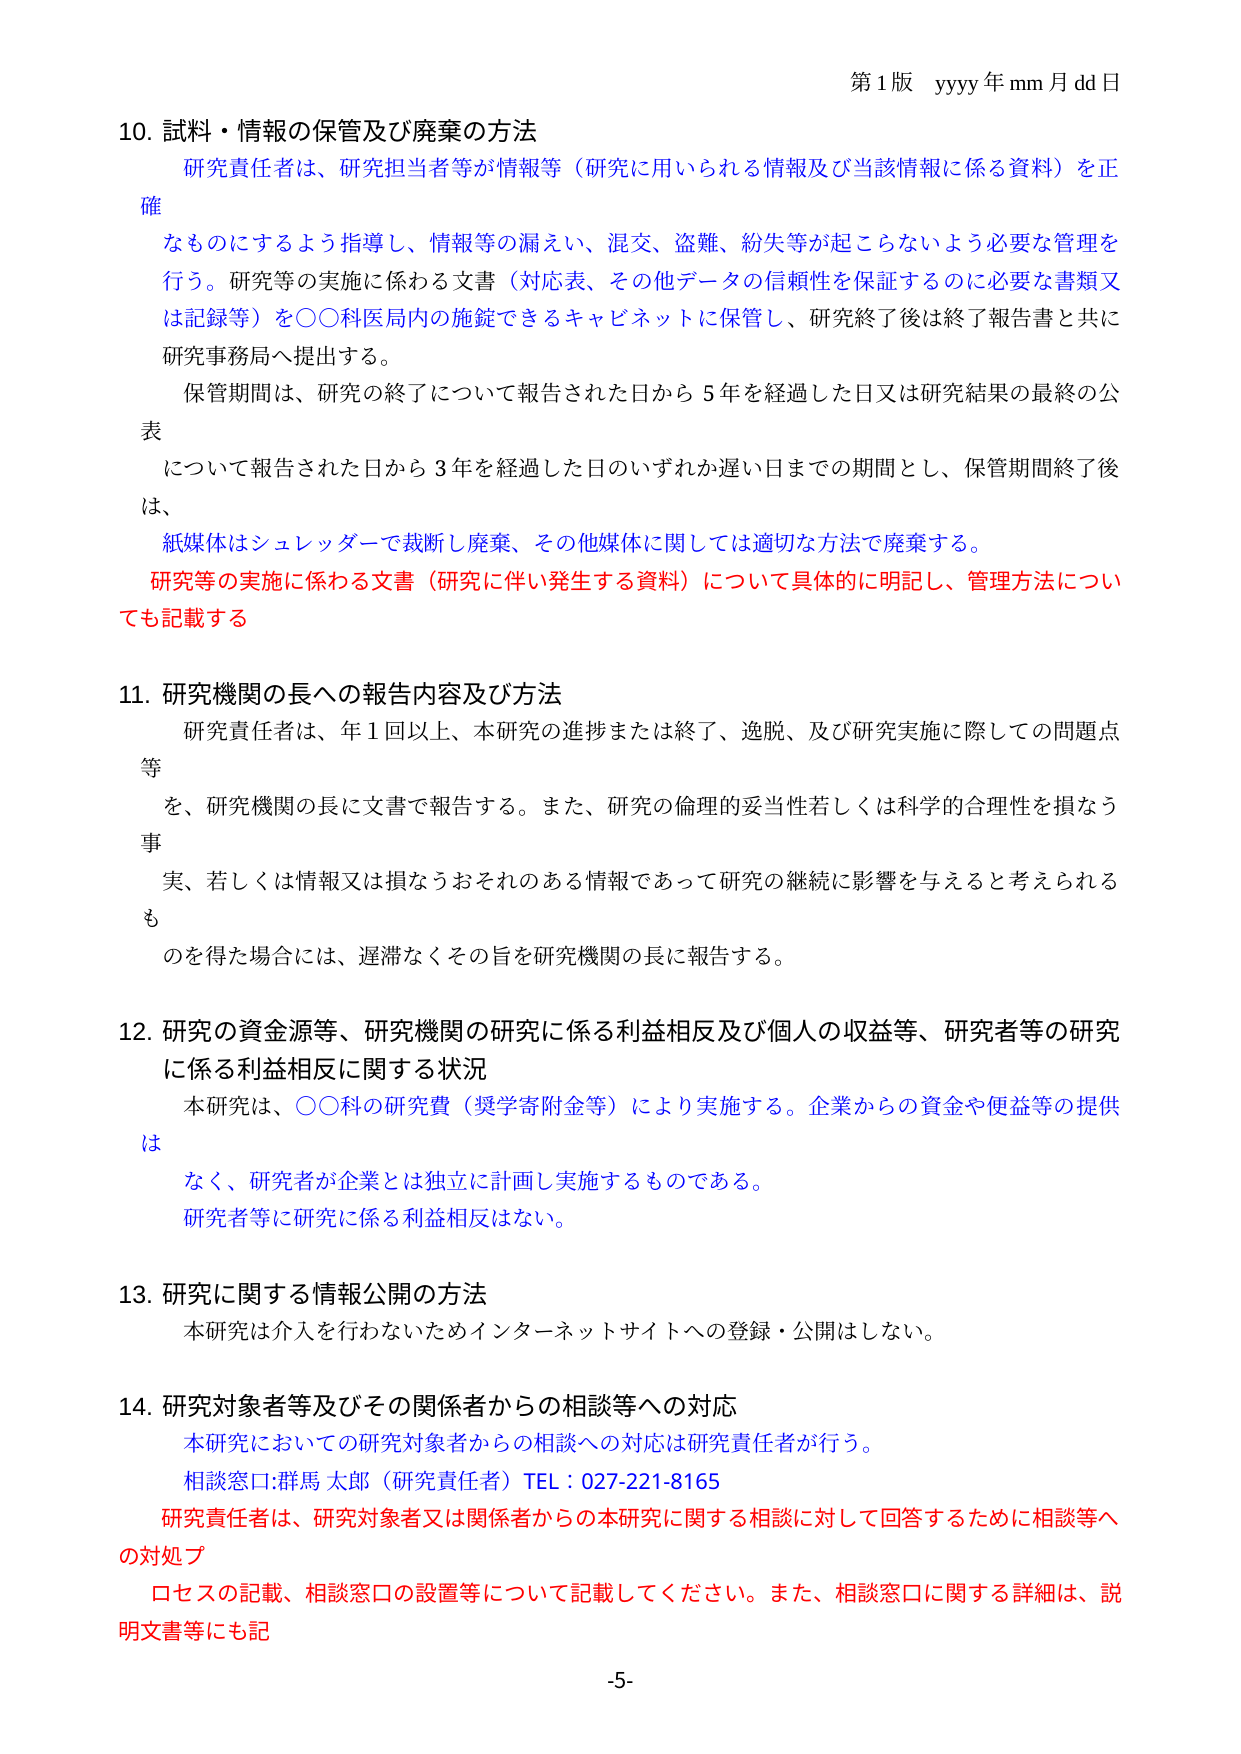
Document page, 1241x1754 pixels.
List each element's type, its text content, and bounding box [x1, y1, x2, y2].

text 本研究は介入を行わないためインターネットサイトへの登録・公開はしない。 [118, 1311, 1122, 1348]
text 研究責任者は、研究担当者等が情報等（研究に用いられる情報及び当該情報に係る資料）を正確 [140, 148, 1122, 223]
subtitle 研究に関する情報公開の方法 [118, 1273, 1122, 1311]
text 相談窓口:群馬 太郎（研究責任者）TEL：027‐221‐8165 [118, 1461, 1122, 1498]
subtitle 研究の資金源等、研究機関の研究に係る利益相反及び個人の収益等、研究者等の研究に係る利益相反に関する状況 [118, 1011, 1122, 1086]
text 研究責任者は、年１回以上、本研究の進捗または終了、逸脱、及び研究実施に際しての問題点等 [140, 711, 1122, 786]
text 本研究においての研究対象者からの相談への対応は研究責任者が行う。 [118, 1423, 1122, 1461]
text ロセスの記載、相談窓口の設置等について記載してください。また、相談窓口に関する詳細は、説明文書等にも記 [118, 1573, 1122, 1648]
text 実、若しくは情報又は損なうおそれのある情報であって研究の継続に影響を与えると考えられるも [140, 861, 1122, 936]
text 紙媒体はシュレッダーで裁断し廃棄、その他媒体に関しては適切な方法で廃棄する。 [140, 523, 1122, 561]
text を、研究機関の長に文書で報告する。また、研究の倫理的妥当性若しくは科学的合理性を損なう事 [140, 786, 1122, 861]
text 本研究は、○○科の研究費（奨学寄附金等）により実施する。企業からの資金や便益等の提供は [140, 1086, 1122, 1161]
text 研究者等に研究に係る利益相反はない。 [118, 1198, 1122, 1236]
text 研究等の実施に係わる文書（研究に伴い発生する資料）について具体的に明記し、管理方法についても記載する [118, 561, 1122, 636]
text なく、研究者が企業とは独立に計画し実施するものである。 [140, 1161, 1122, 1198]
subtitle 研究機関の長への報告内容及び方法 [118, 673, 1122, 711]
subtitle 試料・情報の保管及び廃棄の方法 [118, 111, 1122, 148]
text 保管期間は、研究の終了について報告された日から5年を経過した日又は研究結果の最終の公表 [140, 373, 1122, 448]
text 研究責任者は、研究対象者又は関係者からの本研究に関する相談に対して回答するために相談等への対処プ [118, 1498, 1122, 1573]
text について報告された日から3年を経過した日のいずれか遅い日までの期間とし、保管期間終了後は、 [140, 448, 1122, 523]
text のを得た場合には、遅滞なくその旨を研究機関の長に報告する。 [140, 936, 1122, 973]
subtitle 研究対象者等及びその関係者からの相談等への対応 [118, 1386, 1122, 1423]
text なものにするよう指導し、情報等の漏えい、混交、盗難、紛失等が起こらないよう必要な管理を行う。研究等の実施に係わる文書（対応表、その他データの信頼性を保証するのに必要な書類又は記録等）を○○科医局内の施錠できるキャビネットに保管し、研究終了後は終了報告書と共に研究事務局へ提出する。 [162, 223, 1122, 373]
